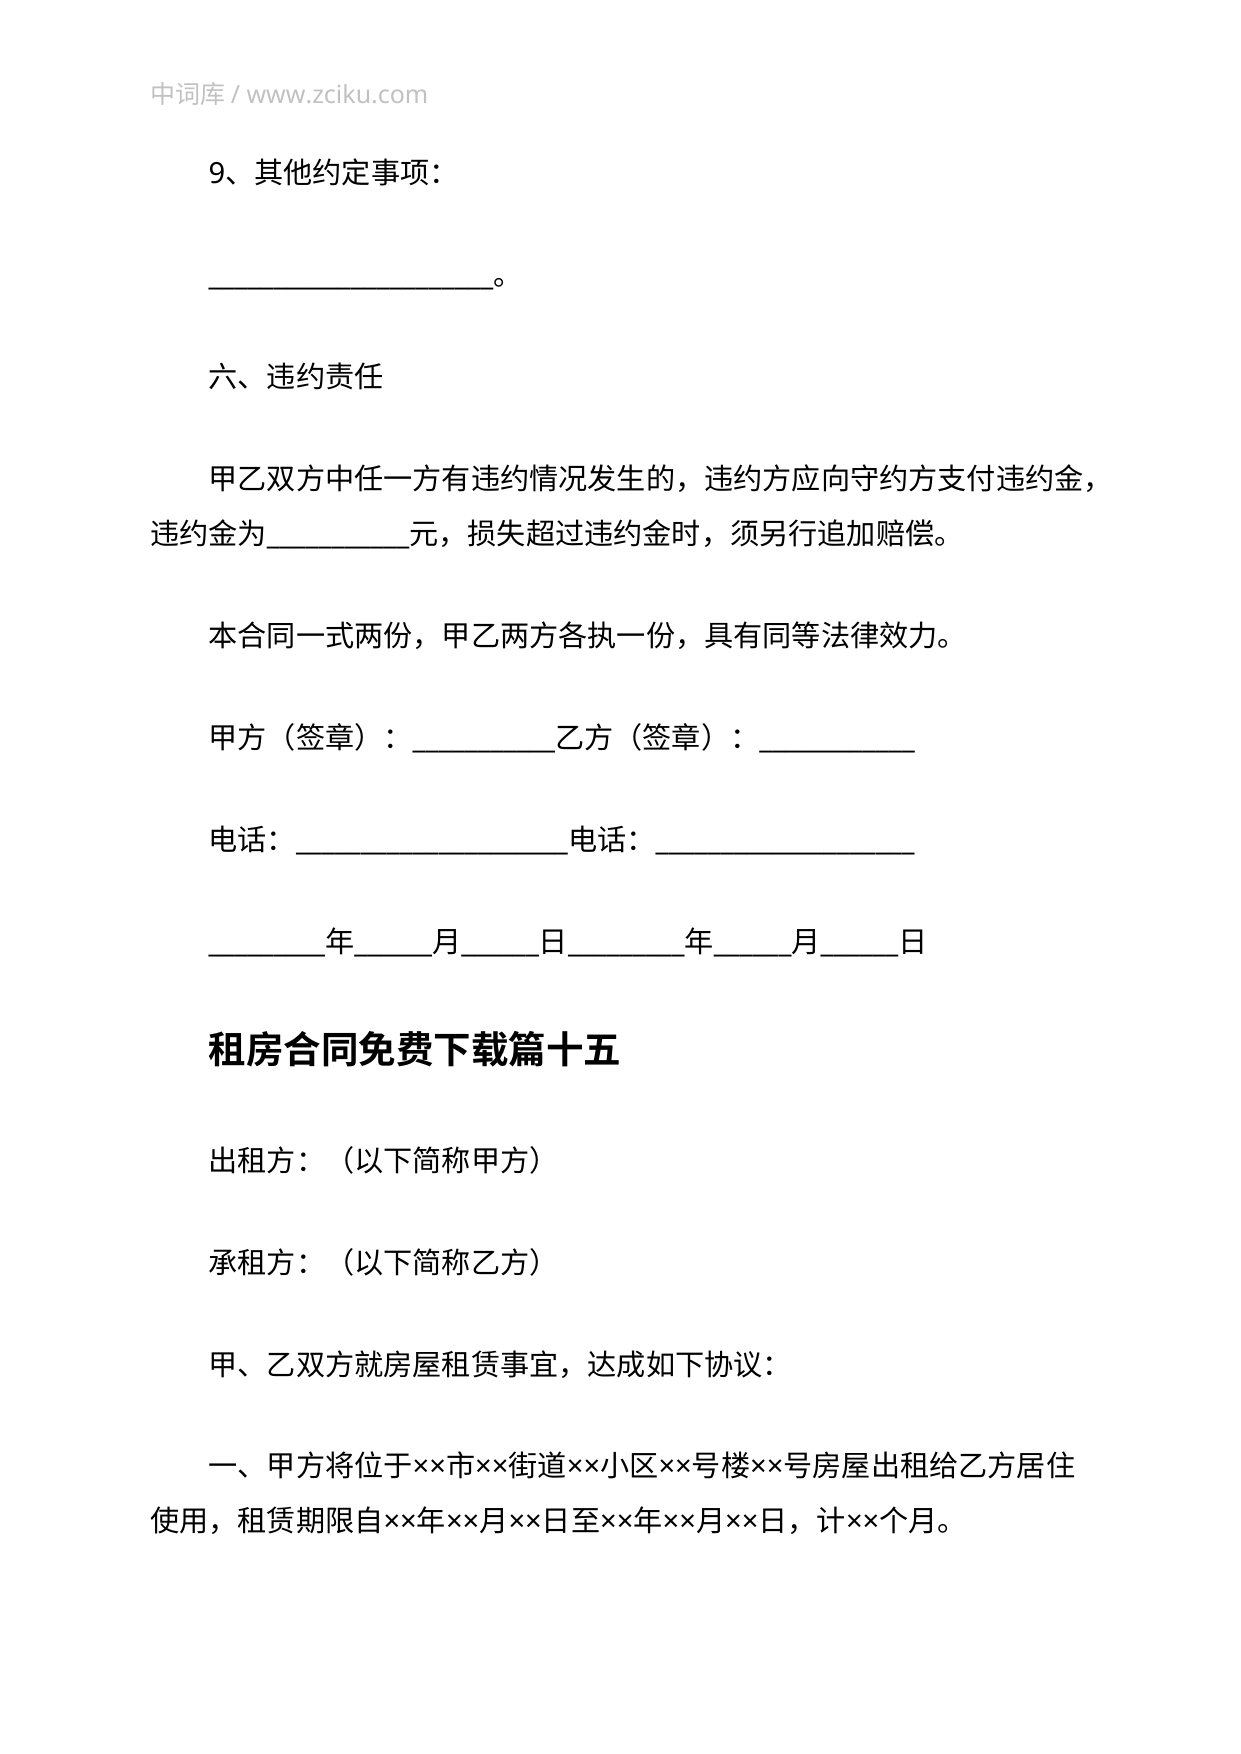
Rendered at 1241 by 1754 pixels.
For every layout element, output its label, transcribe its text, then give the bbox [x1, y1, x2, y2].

text 本合同一式两份，甲乙两方各执一份，具有同等法律效力。 [150, 613, 1090, 655]
text 六、违约责任 [150, 354, 1090, 396]
text 一、甲方将位于××市××街道××小区××号楼××号房屋出租给乙方居住使用，租赁期限自××年××月××日至××年××月××日，计××个月。 [150, 1443, 1090, 1540]
text 9、其他约定事项： [150, 150, 1090, 192]
text 甲、乙双方就房屋租赁事宜，达成如下协议： [150, 1341, 1090, 1383]
text 甲方（签章）：___________乙方（签章）：____________ [150, 714, 1090, 757]
text ______________________。 [150, 252, 1090, 294]
text _________年______月______日_________年______月______日 [150, 918, 1090, 961]
text 甲乙双方中任一方有违约情况发生的，违约方应向守约方支付违约金，违约金为___________元，损失超过违约金时，须另行追加赔偿。 [150, 456, 1090, 553]
text 承租方：（以下简称乙方） [150, 1239, 1090, 1282]
text 租房合同免费下载篇十五 [150, 1020, 1090, 1074]
text 电话：_____________________电话：____________________ [150, 816, 1090, 859]
text 出租方：（以下简称甲方） [150, 1138, 1090, 1180]
